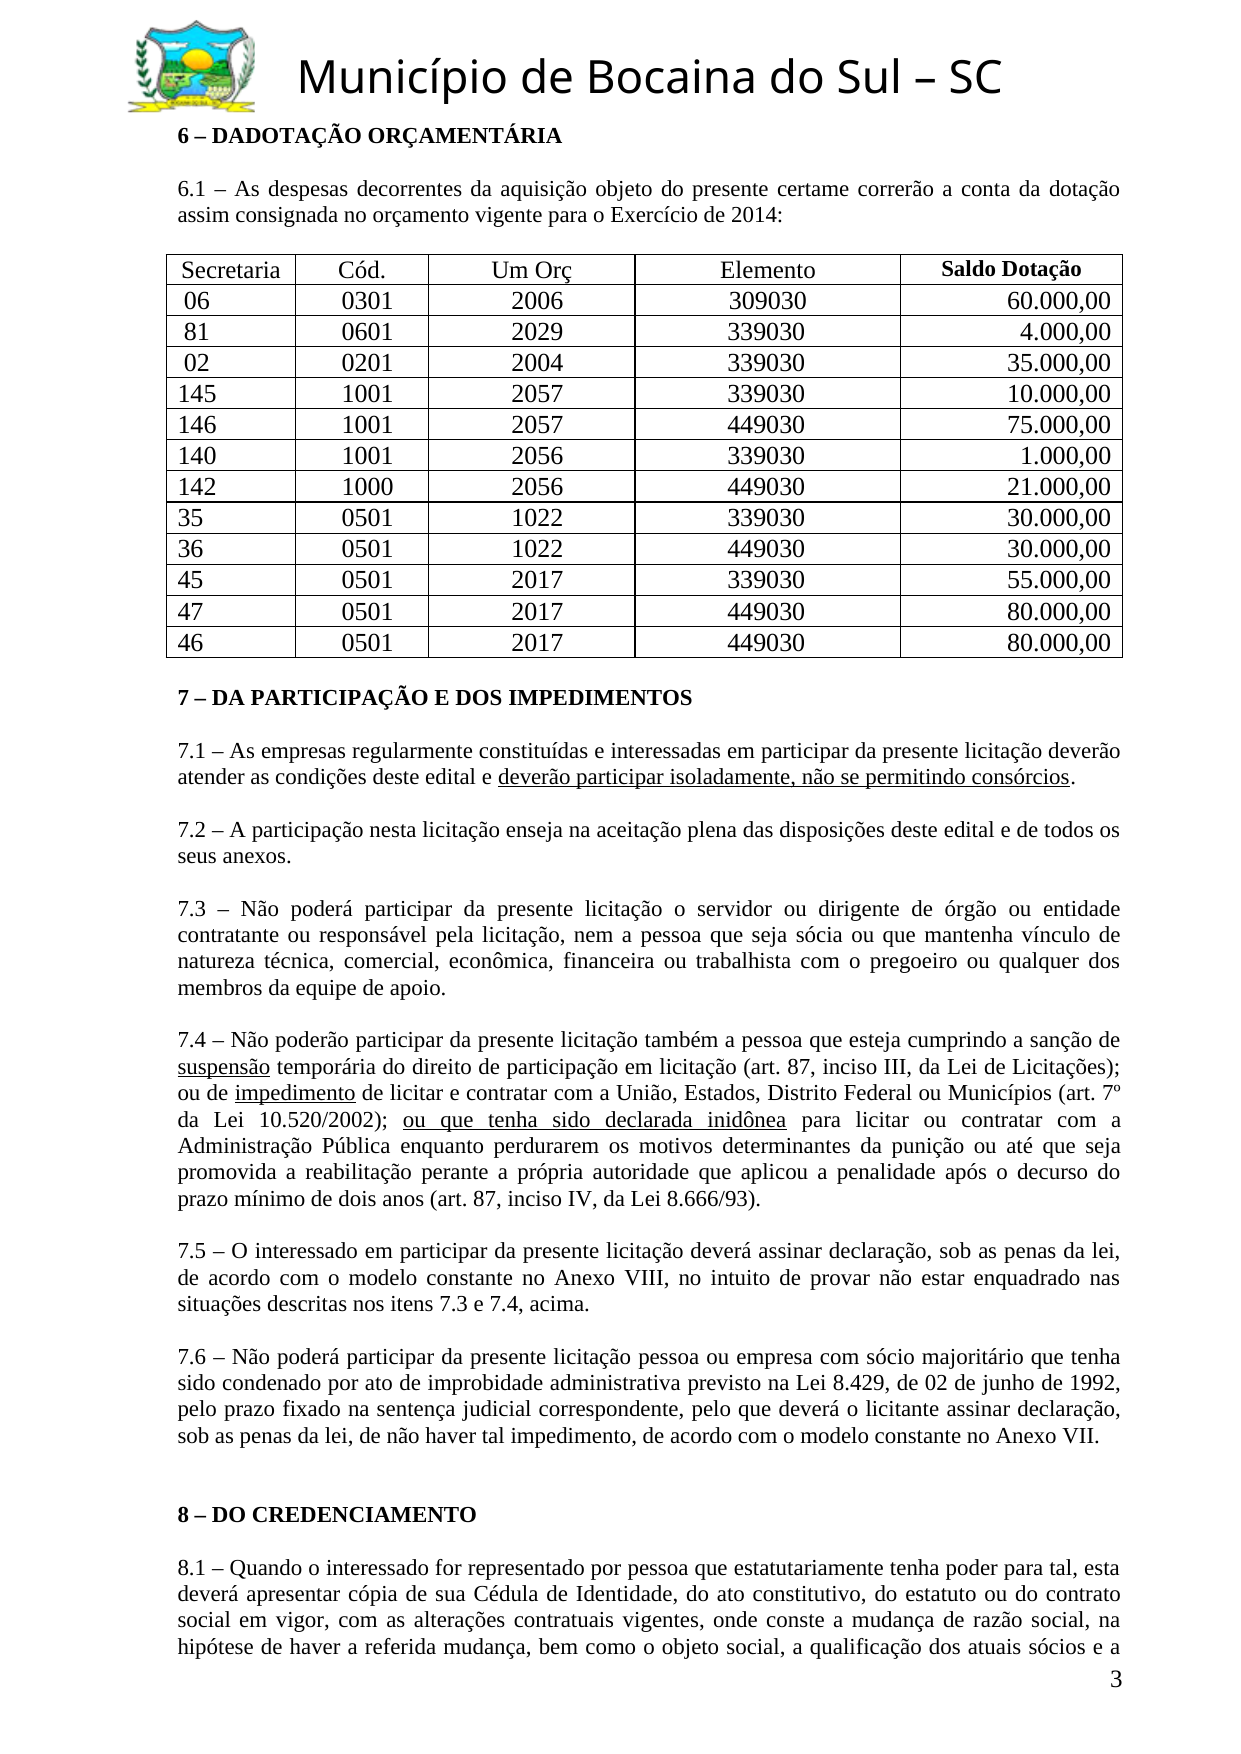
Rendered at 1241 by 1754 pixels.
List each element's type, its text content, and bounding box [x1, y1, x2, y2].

text 6.1 – As despesas decorrentes da aquisição objeto do presente certame correrão a conta da dotação assim consignada no orçamento vigente para o Exercício de 2014: [177, 175, 1122, 228]
table_cell 2017 [429, 565, 634, 594]
table_cell 2029 [429, 316, 634, 346]
table_cell 449030 [636, 627, 900, 657]
table_cell 1022 [429, 534, 634, 563]
text 7.3 – Não poderá participar da presente licitação o servidor ou dirigente de órgão ou entidade contratante ou responsável pela licitação, nem a pessoa que seja sócia ou que mantenha vínculo de natureza técnica, comercial, econômica, financeira ou trabalhista com o pregoeiro ou qualquer dos membros da equipe de apoio. [177, 895, 1122, 1000]
table_cell 1001 [296, 378, 428, 408]
table_cell 0501 [296, 534, 428, 563]
table_cell 2004 [429, 347, 634, 377]
table_cell 0601 [296, 316, 428, 346]
text 7.1 – As empresas regularmente constituídas e interessadas em participar da presente licitação deverão atender as condições deste edital e deverão participar isoladamente, não se permitindo consórcios. [177, 737, 1122, 789]
table_cell 46 [167, 627, 295, 657]
table_cell 449030 [636, 471, 900, 501]
table_cell 75.000,00 [901, 409, 1122, 439]
table_cell 55.000,00 [901, 565, 1122, 594]
table_cell 80.000,00 [901, 627, 1122, 657]
table_cell 1022 [429, 503, 634, 532]
table_cell 142 [167, 471, 295, 501]
table_cell 145 [167, 378, 295, 408]
table_cell 0301 [296, 285, 428, 315]
text 7.6 – Não poderá participar da presente licitação pessoa ou empresa com sócio majoritário que tenha sido condenado por ato de improbidade administrativa previsto na Lei 8.429, de 02 de junho de 1992, pelo prazo fixado na sentença judicial correspondente, pelo que deverá o licitante assinar declaração, sob as penas da lei, de não haver tal impedimento, de acordo com o modelo constante no Anexo VII. [177, 1343, 1122, 1448]
table_cell 45 [167, 565, 295, 594]
table_cell 1001 [296, 409, 428, 439]
table_cell 2017 [429, 596, 634, 626]
table_cell 339030 [636, 440, 900, 470]
table_cell 140 [167, 440, 295, 470]
table_cell 449030 [636, 409, 900, 439]
table_header Elemento [636, 255, 900, 284]
table_cell 2006 [429, 285, 634, 315]
table_cell 0201 [296, 347, 428, 377]
table_header Secretaria [167, 255, 295, 284]
table_cell 339030 [636, 565, 900, 594]
table_cell 30.000,00 [901, 534, 1122, 563]
text 7.4 – Não poderão participar da presente licitação também a pessoa que esteja cumprindo a sanção de suspensão temporária do direito de participação em licitação (art. 87, inciso III, da Lei de Licitações); ou de impedimento de licitar e contratar com a União, Estados, Distrito Federal ou Municípios (art. 7º da Lei 10.520/2002); ou que tenha sido declarada inidônea para licitar ou contratar com a Administração Pública enquanto perdurarem os motivos determinantes da punição ou até que seja promovida a reabilitação perante a própria autoridade que aplicou a penalidade após o decurso do prazo mínimo de dois anos (art. 87, inciso IV, da Lei 8.666/93). [177, 1027, 1122, 1211]
table_cell 339030 [636, 316, 900, 346]
table_cell 30.000,00 [901, 503, 1122, 532]
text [177, 1554, 1122, 1659]
table_cell 81 [167, 316, 295, 346]
text 7 – DA PARTICIPAÇÃO E DOS IMPEDIMENTOS [177, 684, 1122, 710]
table_header Um Orç [429, 255, 634, 284]
table_cell 06 [167, 285, 295, 315]
picture [127, 12, 255, 119]
table_cell 2017 [429, 627, 634, 657]
table_cell 47 [167, 596, 295, 626]
table_cell 4.000,00 [901, 316, 1122, 346]
table_cell 2057 [429, 409, 634, 439]
table_cell 60.000,00 [901, 285, 1122, 315]
table_cell 449030 [636, 534, 900, 563]
table_cell 35.000,00 [901, 347, 1122, 377]
table_cell 2056 [429, 471, 634, 501]
table_cell 35 [167, 503, 295, 532]
table_cell 1001 [296, 440, 428, 470]
text 7.5 – O interessado em participar da presente licitação deverá assinar declaração, sob as penas da lei, de acordo com o modelo constante no Anexo VIII, no intuito de provar não estar enquadrado nas situações descritas nos itens 7.3 e 7.4, acima. [177, 1237, 1122, 1316]
table_cell 449030 [636, 596, 900, 626]
table_cell 0501 [296, 627, 428, 657]
table_cell 339030 [636, 503, 900, 532]
table_cell 1000 [296, 471, 428, 501]
table_cell 0501 [296, 596, 428, 626]
table_cell 339030 [636, 347, 900, 377]
table_cell 80.000,00 [901, 596, 1122, 626]
text 6 – DADOTAÇÃO ORÇAMENTÁRIA [177, 122, 1122, 149]
table_header Saldo Dotação [901, 255, 1122, 284]
table_cell 146 [167, 409, 295, 439]
table_cell 10.000,00 [901, 378, 1122, 408]
text 8 – DO CREDENCIAMENTO [177, 1501, 1122, 1527]
table_cell 0501 [296, 565, 428, 594]
table_cell 1.000,00 [901, 440, 1122, 470]
table_cell 2057 [429, 378, 634, 408]
table_header Cód. [296, 255, 428, 284]
table_cell 2056 [429, 440, 634, 470]
table_cell 339030 [636, 378, 900, 408]
table_cell 02 [167, 347, 295, 377]
table_cell 309030 [636, 285, 900, 315]
text 7.2 – A participação nesta licitação enseja na aceitação plena das disposições deste edital e de todos os seus anexos. [177, 816, 1122, 868]
table_cell 21.000,00 [901, 471, 1122, 501]
table_cell 36 [167, 534, 295, 563]
table_cell 0501 [296, 503, 428, 532]
